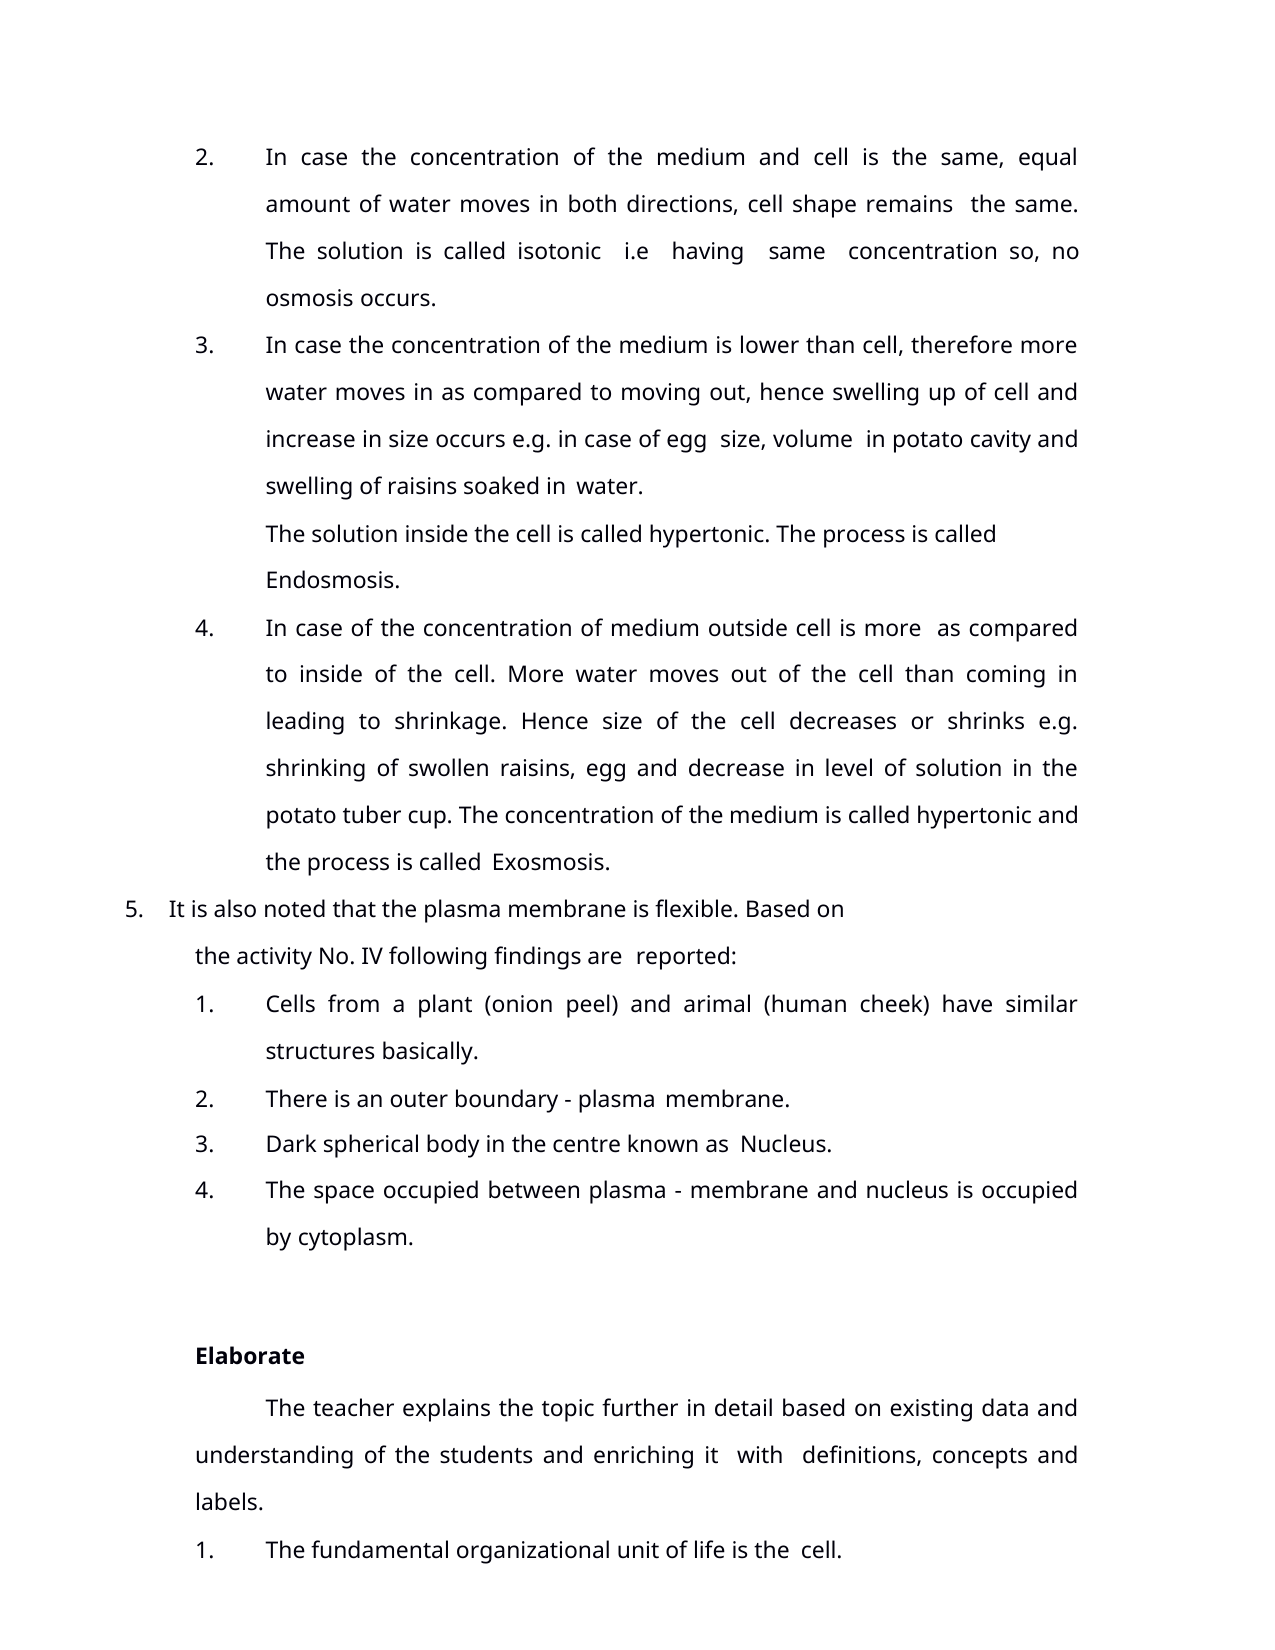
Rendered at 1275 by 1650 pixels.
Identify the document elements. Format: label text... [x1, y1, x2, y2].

list The space occupied between plasma - membrane and nucleus is occupied by cytoplasm. [195, 1174, 1079, 1252]
text The solution inside the cell is called hypertonic. The process is called Endosmosis. [265, 518, 1068, 596]
list In case of the concentration of medium outside cell is more as compared to inside of the cell. More water moves out of the cell than coming in leading to shrinkage. Hence size of the cell decreases or shrinks e.g. shrinking of swollen raisins, egg and decrease in level of solution in the potato tuber cup. The concentration of the medium is called hypertonic and the process is called Exosmosis. [195, 611, 1079, 877]
list There is an outer boundary - plasma membrane. [195, 1083, 1194, 1114]
list It is also noted that the plasma membrane is flexible. Based on the activity No. IV following findings are reported: [124, 893, 878, 971]
list Dark spherical body in the centre known as Nucleus. [195, 1128, 1194, 1159]
list In case the concentration of the medium and cell is the same, equal amount of water moves in both directions, cell shape remains the same. The solution is called isotonic i.e having same concentration so, no osmosis occurs. [195, 141, 1080, 313]
list In case the concentration of the medium is lower than cell, therefore more water moves in as compared to moving out, hence swelling up of cell and increase in size occurs e.g. in case of egg size, volume in potato cavity and swelling of raisins soaked in water. [195, 329, 1079, 501]
list The fundamental organizational unit of life is the cell. [195, 1533, 1194, 1565]
list Cells from a plant (onion peel) and arimal (human cheek) have similar structures basically. [195, 988, 1079, 1066]
text The teacher explains the topic further in detail based on existing data and understanding of the students and enriching it with definitions, concepts and labels. [195, 1392, 1079, 1517]
text Elaborate [195, 1340, 1194, 1371]
